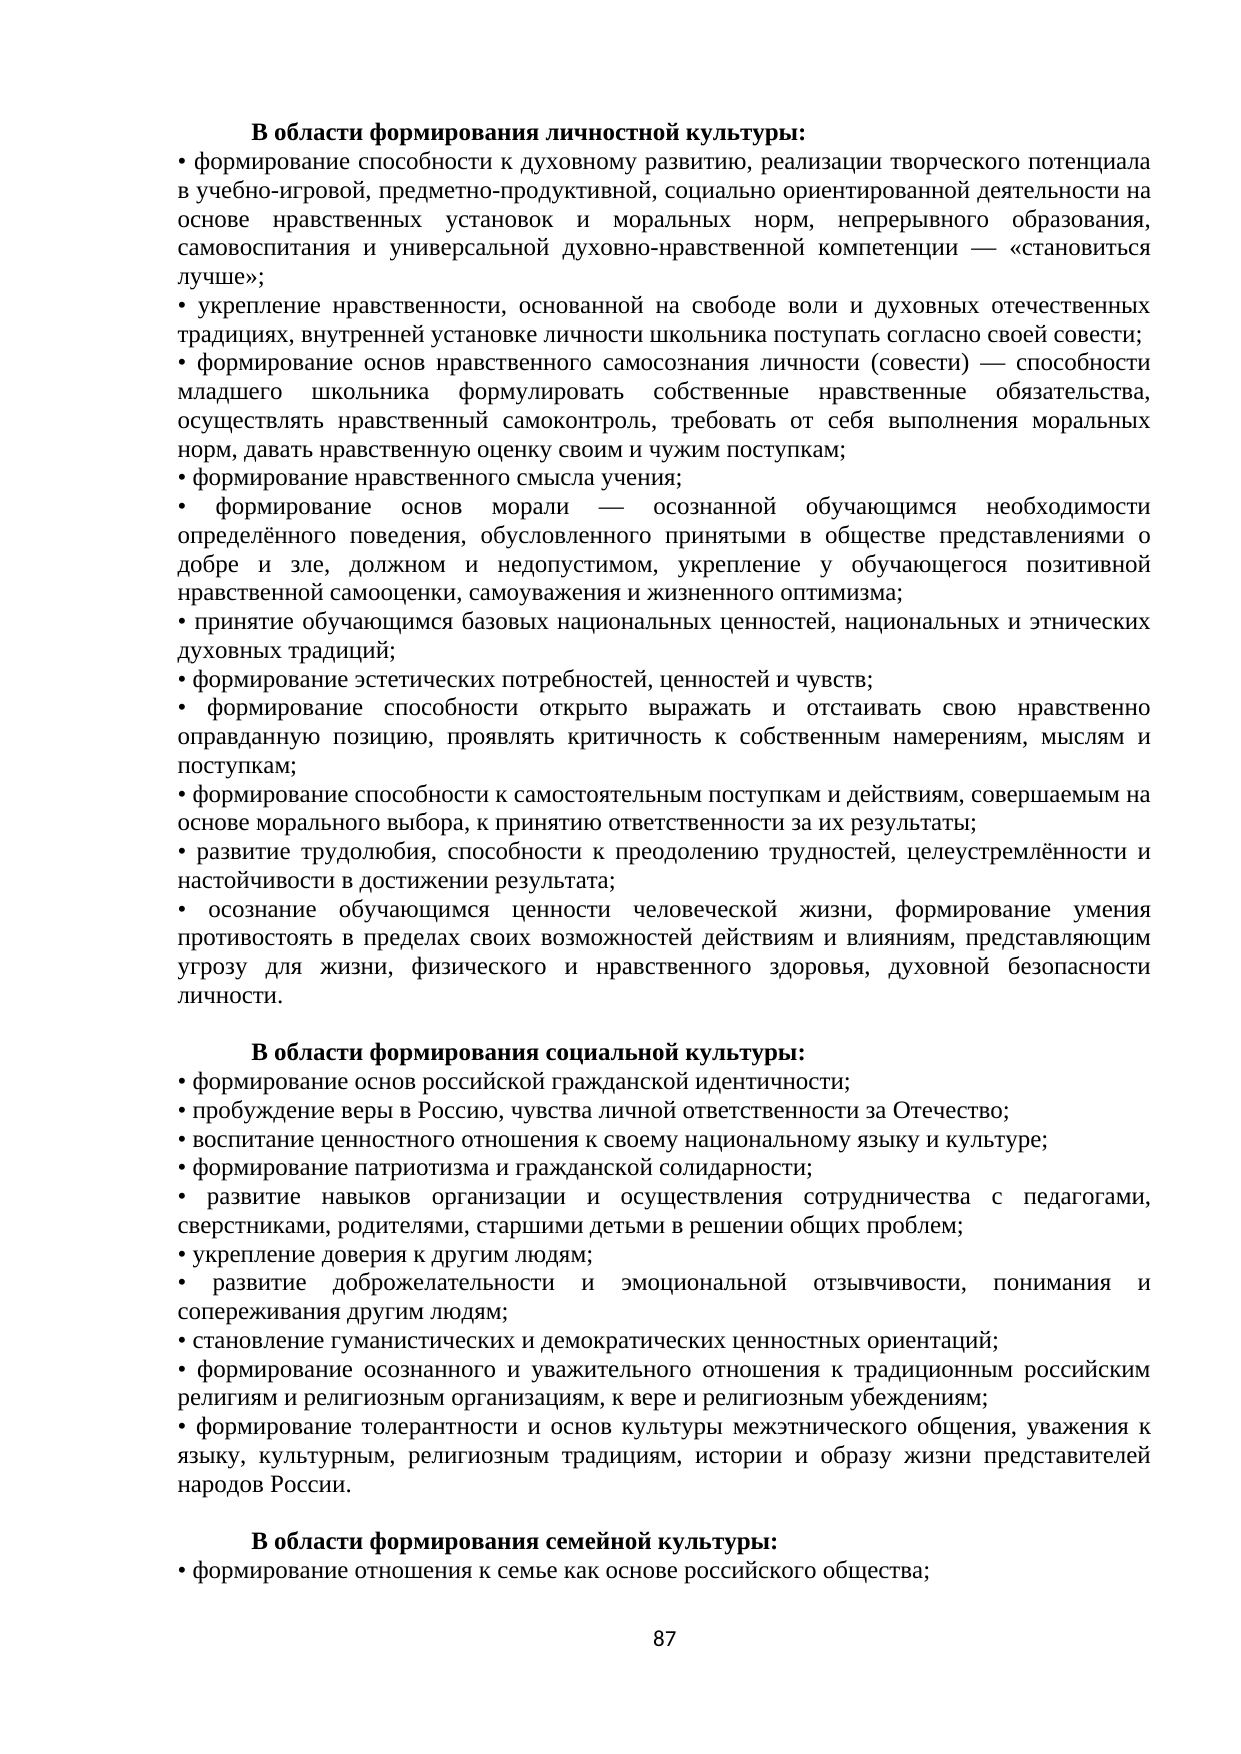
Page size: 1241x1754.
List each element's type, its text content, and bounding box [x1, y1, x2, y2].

text • развитие навыков организации и осуществления сотрудничества с педагогами, сверстниками, родителями, старшими детьми в решении общих проблем; [177, 1181, 1152, 1239]
text • формирование способности к духовному развитию, реализации творческого потенциала в учебно-игровой, предметно-продуктивной, социально ориентированной деятельности на основе нравственных установок и моральных норм, непрерывного образования, самовоспитания и универсальной духовно-нравственной компетенции — «становиться лучше»; [177, 146, 1152, 290]
text • пробуждение веры в Россию, чувства личной ответственности за Отечество; [177, 1095, 1152, 1124]
text В области формирования семейной культуры: [177, 1526, 1152, 1555]
text • формирование способности к самостоятельным поступкам и действиям, совершаемым на основе морального выбора, к принятию ответственности за их результаты; [177, 779, 1152, 836]
text • укрепление доверия к другим людям; [177, 1239, 1152, 1267]
text • развитие доброжелательности и эмоциональной отзывчивости, понимания и сопереживания другим людям; [177, 1267, 1152, 1325]
text • осознание обучающимся ценности человеческой жизни, формирование умения противостоять в пределах своих возможностей действиям и влияниям, представляющим угрозу для жизни, физического и нравственного здоровья, духовной безопасности личности. [177, 894, 1152, 1009]
text • формирование эстетических потребностей, ценностей и чувств; [177, 664, 1152, 692]
text • формирование основ российской гражданской идентичности; [177, 1066, 1152, 1095]
text • формирование отношения к семье как основе российского общества; [177, 1555, 1152, 1584]
text • принятие обучающимся базовых национальных ценностей, национальных и этнических духовных традиций; [177, 606, 1152, 664]
text • формирование способности открыто выражать и отстаивать свою нравственно оправданную позицию, проявлять критичность к собственным намерениям, мыслям и поступкам; [177, 692, 1152, 779]
text • формирование нравственного смысла учения; [177, 462, 1152, 491]
text • становление гуманистических и демократических ценностных ориентаций; [177, 1325, 1152, 1354]
text • формирование толерантности и основ культуры межэтнического общения, уважения к языку, культурным, религиозным традициям, истории и образу жизни представителей народов России. [177, 1411, 1152, 1497]
text • развитие трудолюбия, способности к преодолению трудностей, целеустремлённости и настойчивости в достижении результата; [177, 836, 1152, 894]
text • формирование основ морали — осознанной обучающимся необходимости определённого поведения, обусловленного принятыми в обществе представлениями о добре и зле, должном и недопустимом, укрепление у обучающегося позитивной нравственной самооценки, самоуважения и жизненного оптимизма; [177, 491, 1152, 606]
text • формирование осознанного и уважительного отношения к традиционным российским религиям и религиозным организациям, к вере и религиозным убеждениям; [177, 1354, 1152, 1411]
text • формирование патриотизма и гражданской солидарности; [177, 1152, 1152, 1181]
text • воспитание ценностного отношения к своему национальному языку и культуре; [177, 1124, 1152, 1152]
text • укрепление нравственности, основанной на свободе воли и духовных отечественных традициях, внутренней установке личности школьника поступать согласно своей совести; [177, 290, 1152, 347]
text В области формирования личностной культуры: [177, 117, 1152, 146]
text • формирование основ нравственного самосознания личности (совести) — способности младшего школьника формулировать собственные нравственные обязательства, осуществлять нравственный самоконтроль, требовать от себя выполнения моральных норм, давать нравственную оценку своим и чужим поступкам; [177, 347, 1152, 462]
text В области формирования социальной культуры: [177, 1037, 1152, 1066]
